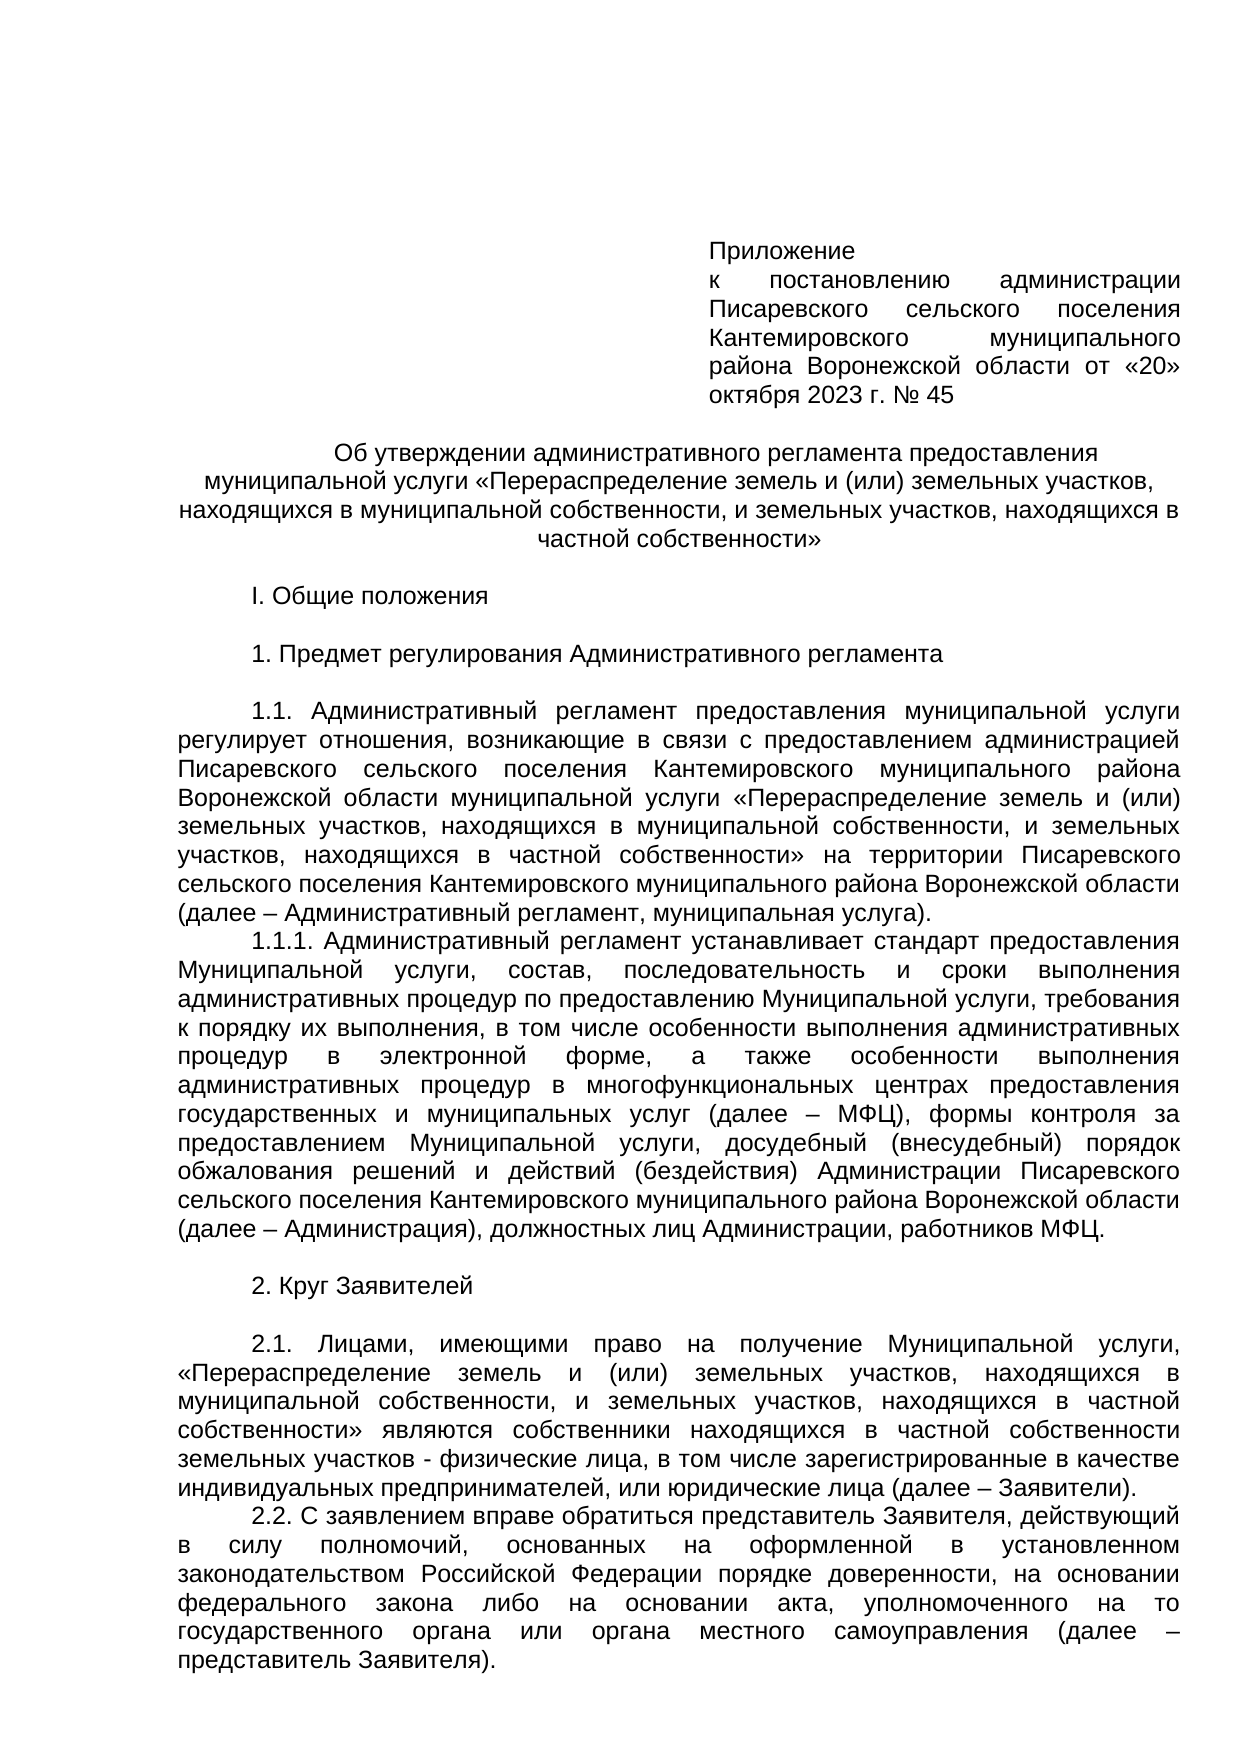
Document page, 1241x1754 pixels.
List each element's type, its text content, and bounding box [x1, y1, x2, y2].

text Приложение [709, 236, 1181, 265]
text I. Общие положения [177, 581, 1181, 610]
text к постановлению администрации Писаревского сельского поселения Кантемировского муниципального района Воронежской области от «20» октября 2023 г. № 45 [709, 265, 1181, 409]
text 2.1. Лицами, имеющими право на получение Муниципальной услуги, «Перераспределение земель и (или) земельных участков, находящихся в муниципальной собственности, и земельных участков, находящихся в частной собственности» являются собственники находящихся в частной собственности земельных участков - физические лица, в том числе зарегистрированные в качестве индивидуальных предпринимателей, или юридические лица (далее – Заявители). [177, 1329, 1181, 1501]
text 2. Круг Заявителей [177, 1271, 1181, 1300]
text 1. Предмет регулирования Административного регламента [177, 639, 1181, 667]
title Об утверждении административного регламента предоставления муниципальной услуги «Перераспределение земель и (или) земельных участков, находящихся в муниципальной собственности, и земельных участков, находящихся в частной собственности» [177, 437, 1181, 552]
text 1.1.1. Административный регламент устанавливает стандарт предоставления Муниципальной услуги, состав, последовательность и сроки выполнения административных процедур по предоставлению Муниципальной услуги, требования к порядку их выполнения, в том числе особенности выполнения административных процедур в электронной форме, а также особенности выполнения административных процедур в многофункциональных центрах предоставления государственных и муниципальных услуг (далее – МФЦ), формы контроля за предоставлением Муниципальной услуги, досудебный (внесудебный) порядок обжалования решений и действий (бездействия) Администрации Писаревского сельского поселения Кантемировского муниципального района Воронежской области (далее – Администрация), должностных лиц Администрации, работников МФЦ. [177, 926, 1181, 1242]
text 1.1. Административный регламент предоставления муниципальной услуги регулирует отношения, возникающие в связи с предоставлением администрацией Писаревского сельского поселения Кантемировского муниципального района Воронежской области муниципальной услуги «Перераспределение земель и (или) земельных участков, находящихся в муниципальной собственности, и земельных участков, находящихся в частной собственности» на территории Писаревского сельского поселения Кантемировского муниципального района Воронежской области (далее – Административный регламент, муниципальная услуга). [177, 696, 1181, 926]
text 2.2. С заявлением вправе обратиться представитель Заявителя, действующий в силу полномочий, основанных на оформленной в установленном законодательством Российской Федерации порядке доверенности, на основании федерального закона либо на основании акта, уполномоченного на то государственного органа или органа местного самоуправления (далее – представитель Заявителя). [177, 1501, 1181, 1674]
